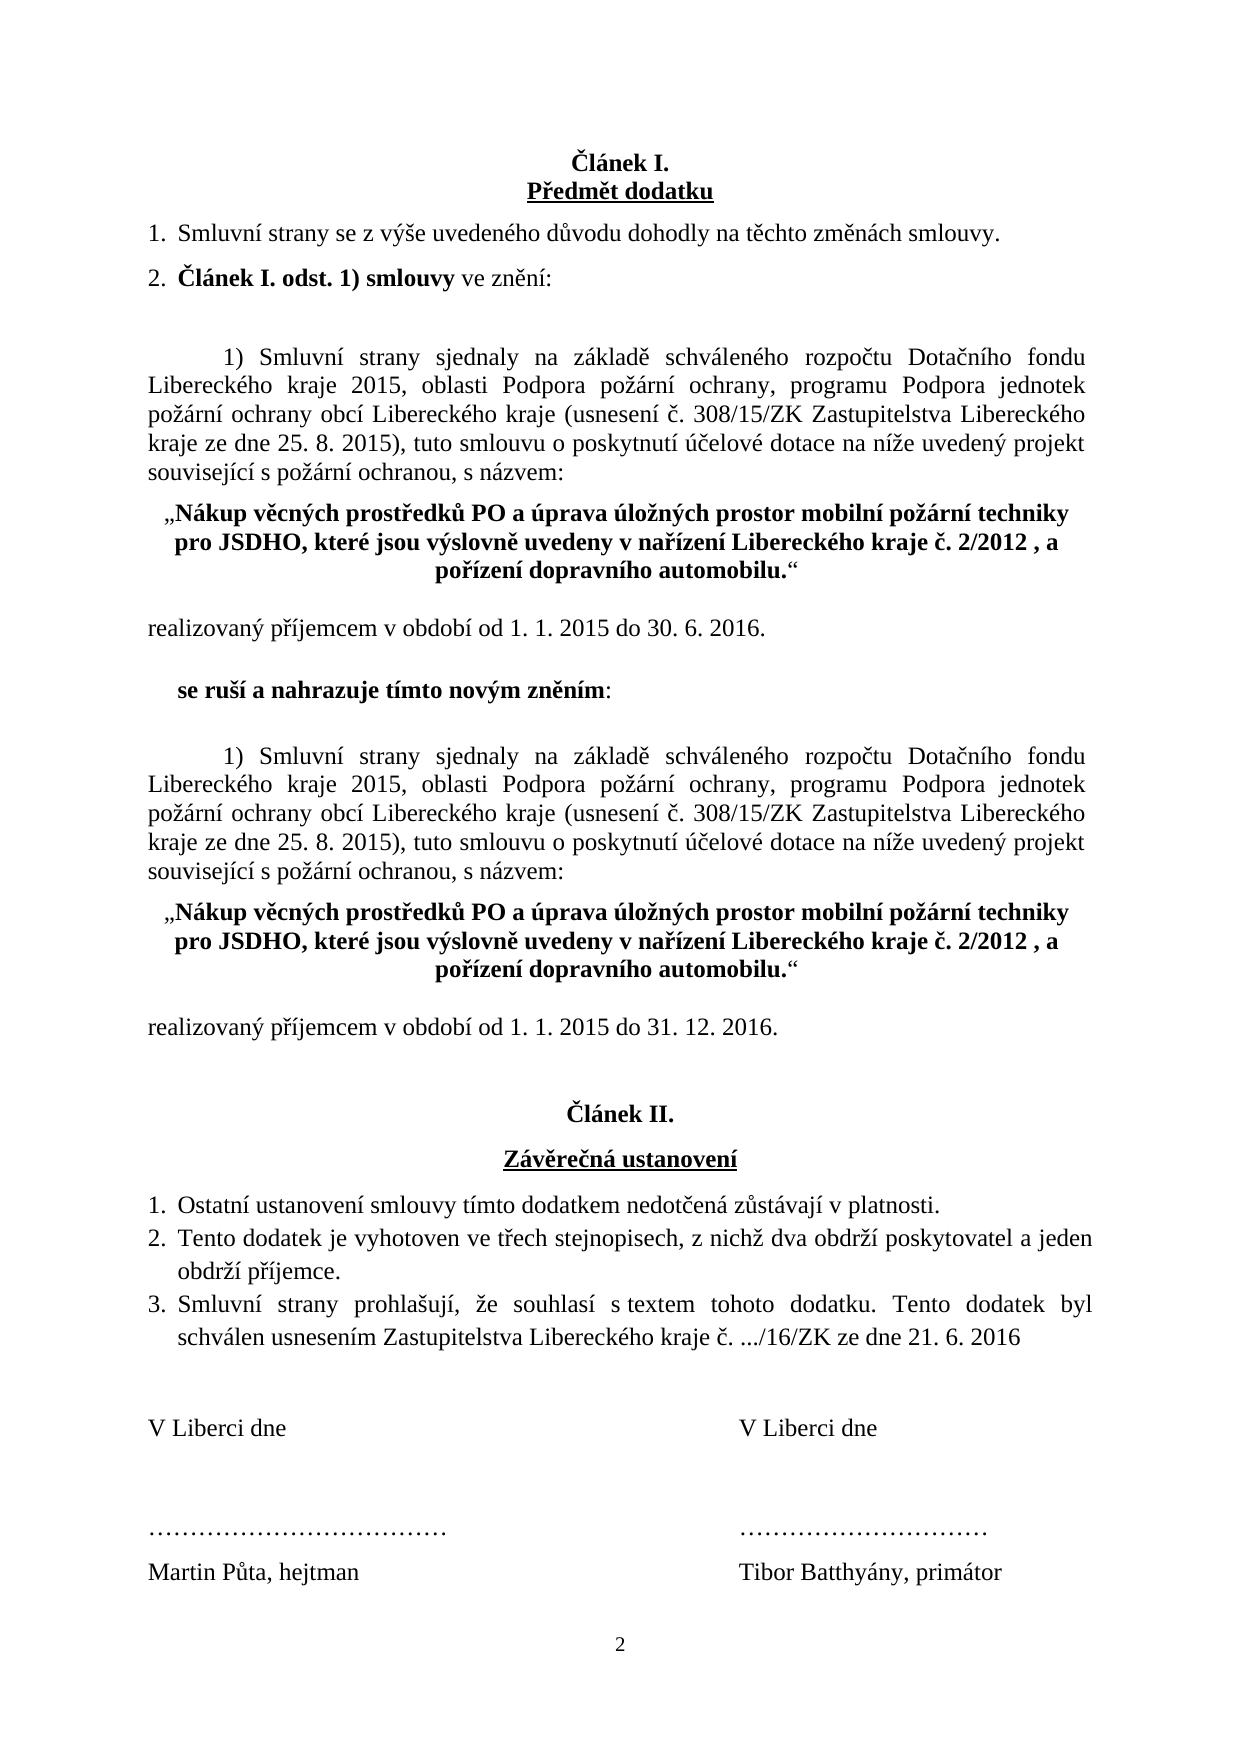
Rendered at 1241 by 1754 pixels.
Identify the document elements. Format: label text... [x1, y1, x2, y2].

text se ruší a nahrazuje tímto novým zněním: [148, 675, 1093, 703]
text 2. Článek I. odst. 1) smlouvy ve znění: [148, 263, 1093, 292]
text Článek I. [148, 148, 1093, 176]
text Martin Půta, hejtman Tibor Batthyány, primátor [148, 1557, 1093, 1586]
text Článek II. [148, 1099, 1093, 1127]
text realizovaný příjemcem v období od 1. 1. 2015 do 31. 12. 2016. [148, 1012, 1093, 1041]
list Smluvní strany prohlašují, že souhlasí s textem tohoto dodatku. Tento dodatek byl schválen usnesením Zastupitelstva Libereckého kraje č. .../16/ZK ze dne 21. 6. 2016 [148, 1289, 1093, 1351]
list Ostatní ustanovení smlouvy tímto dodatkem nedotčená zůstávají v platnosti. [148, 1190, 1093, 1218]
text Závěrečná ustanovení [148, 1144, 1093, 1173]
text „Nákup věcných prostředků PO a úprava úložných prostor mobilní požární techniky pro JSDHO, které jsou výslovně uvedeny v nařízení Libereckého kraje č. 2/2012 , a pořízení dopravního automobilu.“ [148, 498, 1086, 584]
text 1) Smluvní strany sjednaly na základě schváleného rozpočtu Dotačního fondu Libereckého kraje 2015, oblasti Podpora požární ochrany, programu Podpora jednotek požární ochrany obcí Libereckého kraje (usnesení č. 308/15/ZK Zastupitelstva Libereckého kraje ze dne 25. 8. 2015), tuto smlouvu o poskytnutí účelové dotace na níže uvedený projekt související s požární ochranou, s názvem: [148, 741, 1086, 884]
text „Nákup věcných prostředků PO a úprava úložných prostor mobilní požární techniky pro JSDHO, které jsou výslovně uvedeny v nařízení Libereckého kraje č. 2/2012 , a pořízení dopravního automobilu.“ [148, 897, 1086, 983]
list Smluvní strany se z výše uvedeného důvodu dohodly na těchto změnách smlouvy. [148, 218, 1093, 246]
text ……………………………… ………………………… [148, 1512, 1093, 1541]
text Předmět dodatku [148, 176, 1093, 205]
text realizovaný příjemcem v období od 1. 1. 2015 do 30. 6. 2016. [148, 613, 1093, 642]
text V Liberci dne V Liberci dne [148, 1413, 1093, 1442]
list Tento dodatek je vyhotoven ve třech stejnopisech, z nichž dva obdrží poskytovatel a jeden obdrží příjemce. [148, 1223, 1093, 1284]
text 1) Smluvní strany sjednaly na základě schváleného rozpočtu Dotačního fondu Libereckého kraje 2015, oblasti Podpora požární ochrany, programu Podpora jednotek požární ochrany obcí Libereckého kraje (usnesení č. 308/15/ZK Zastupitelstva Libereckého kraje ze dne 25. 8. 2015), tuto smlouvu o poskytnutí účelové dotace na níže uvedený projekt související s požární ochranou, s názvem: [148, 342, 1086, 485]
